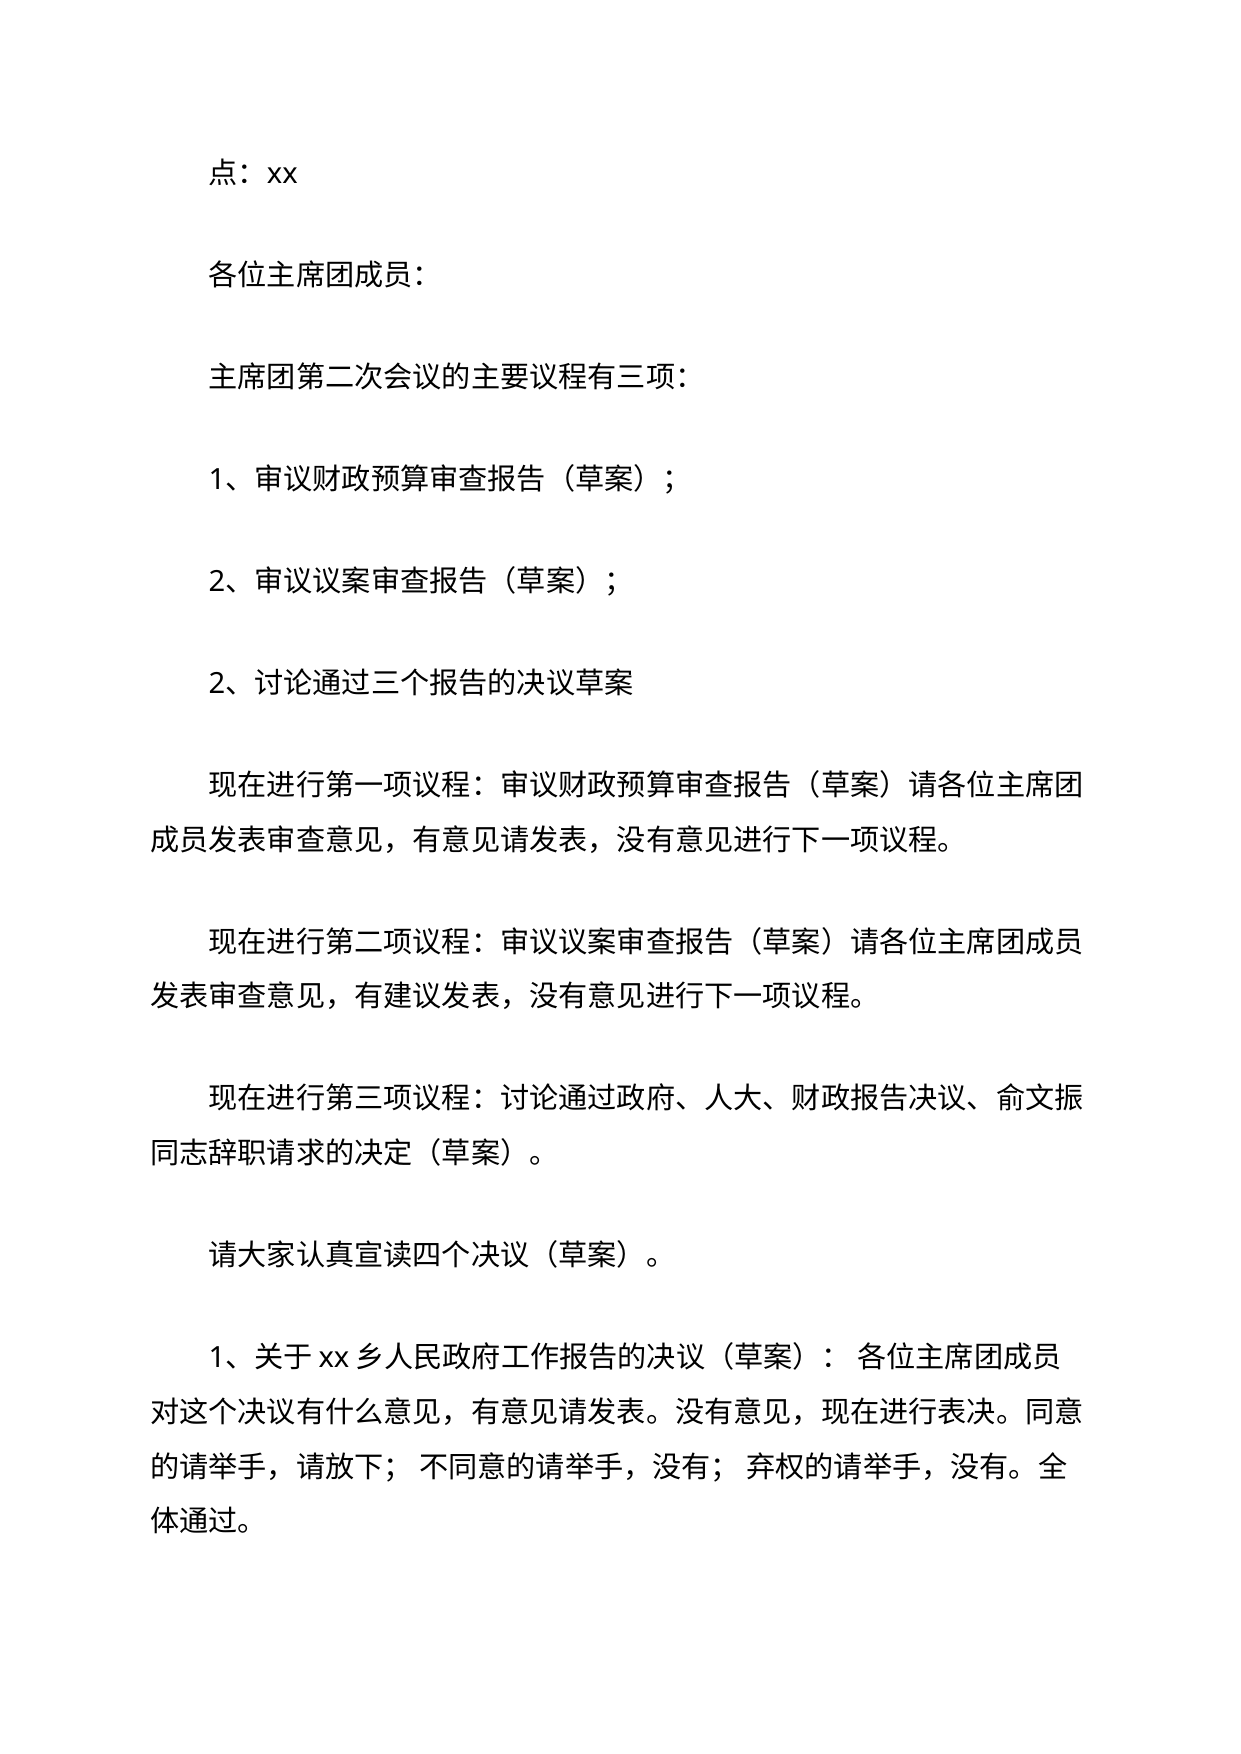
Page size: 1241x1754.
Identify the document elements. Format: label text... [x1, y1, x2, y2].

text 2、审议议案审查报告（草案）； [150, 557, 1090, 600]
text 现在进行第三项议程：讨论通过政府、人大、财政报告决议、俞文振同志辞职请求的决定（草案）。 [150, 1075, 1090, 1172]
text 1、审议财政预算审查报告（草案）； [150, 456, 1090, 498]
text 现在进行第二项议程：审议议案审查报告（草案）请各位主席团成员发表审查意见，有建议发表，没有意见进行下一项议程。 [150, 918, 1090, 1015]
text 请大家认真宣读四个决议（草案）。 [150, 1231, 1090, 1274]
text 现在进行第一项议程：审议财政预算审查报告（草案）请各位主席团成员发表审查意见，有意见请发表，没有意见进行下一项议程。 [150, 761, 1090, 859]
text 主席团第二次会议的主要议程有三项： [150, 354, 1090, 396]
text 点：xx [150, 150, 1090, 192]
text 各位主席团成员： [150, 252, 1090, 294]
text 1、关于xx乡人民政府工作报告的决议（草案）： 各位主席团成员对这个决议有什么意见，有意见请发表。没有意见，现在进行表决。同意的请举手，请放下； 不同意的请举手，没有； 弃权的请举手，没有。全体通过。 [150, 1333, 1090, 1540]
text 2、讨论通过三个报告的决议草案 [150, 659, 1090, 702]
